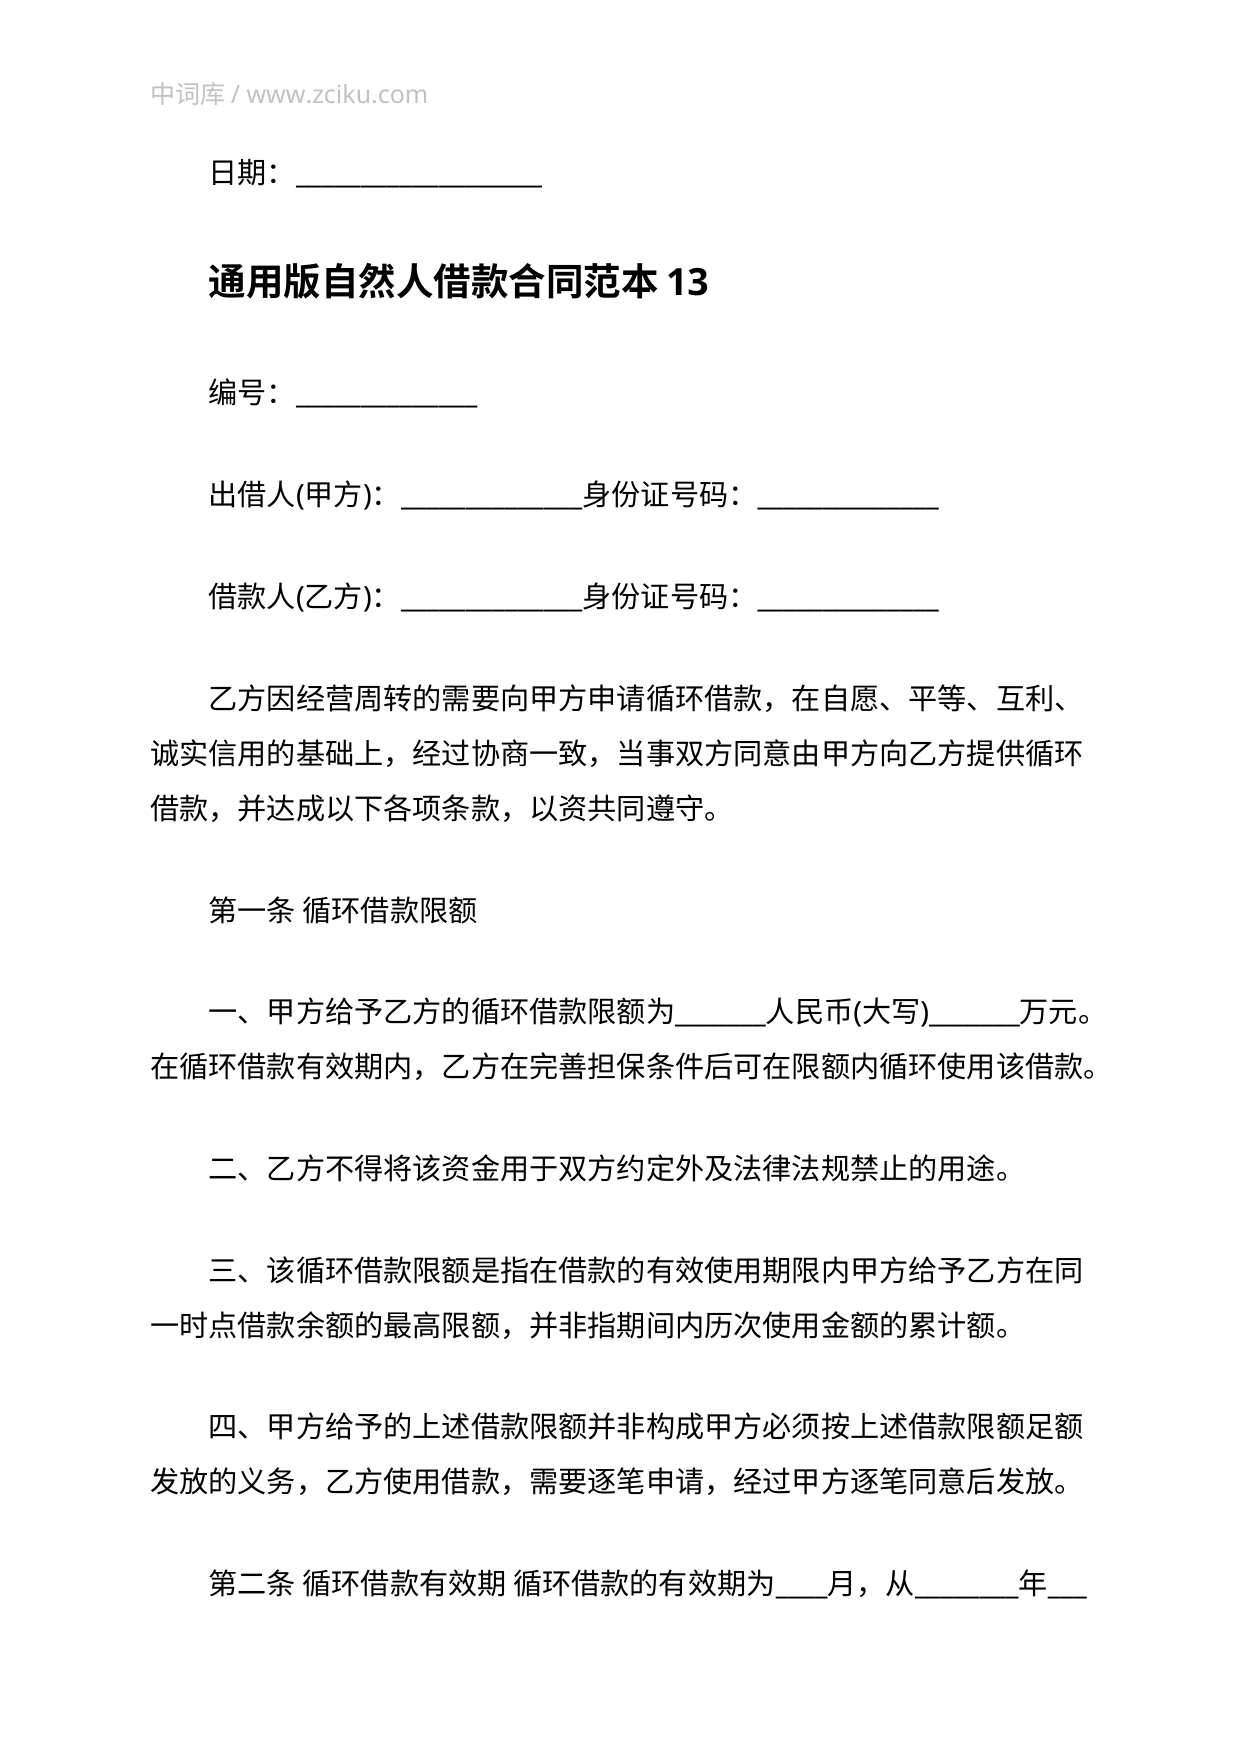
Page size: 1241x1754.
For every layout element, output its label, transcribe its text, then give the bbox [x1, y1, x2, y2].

text 第一条 循环借款限额 [150, 887, 1090, 929]
text 三、该循环借款限额是指在借款的有效使用期限内甲方给予乙方在同一时点借款余额的最高限额，并非指期间内历次使用金额的累计额。 [150, 1247, 1090, 1344]
text 乙方因经营周转的需要向甲方申请循环借款，在自愿、平等、互利、诚实信用的基础上，经过协商一致，当事双方同意由甲方向乙方提供循环借款，并达成以下各项条款，以资共同遵守。 [150, 676, 1090, 828]
text 借款人(乙方)：______________身份证号码：______________ [150, 573, 1090, 616]
text 编号：______________ [150, 369, 1090, 412]
text 四、甲方给予的上述借款限额并非构成甲方必须按上述借款限额足额发放的义务，乙方使用借款，需要逐笔申请，经过甲方逐笔同意后发放。 [150, 1404, 1090, 1501]
text 一、甲方给予乙方的循环借款限额为_______人民币(大写)_______万元。在循环借款有效期内，乙方在完善担保条件后可在限额内循环使用该借款。 [150, 989, 1090, 1086]
text 日期：___________________ [150, 150, 1090, 192]
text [150, 1561, 1090, 1603]
text 出借人(甲方)：______________身份证号码：______________ [150, 472, 1090, 514]
text 通用版自然人借款合同范本13 [150, 252, 1090, 306]
text 二、乙方不得将该资金用于双方约定外及法律法规禁止的用途。 [150, 1146, 1090, 1188]
